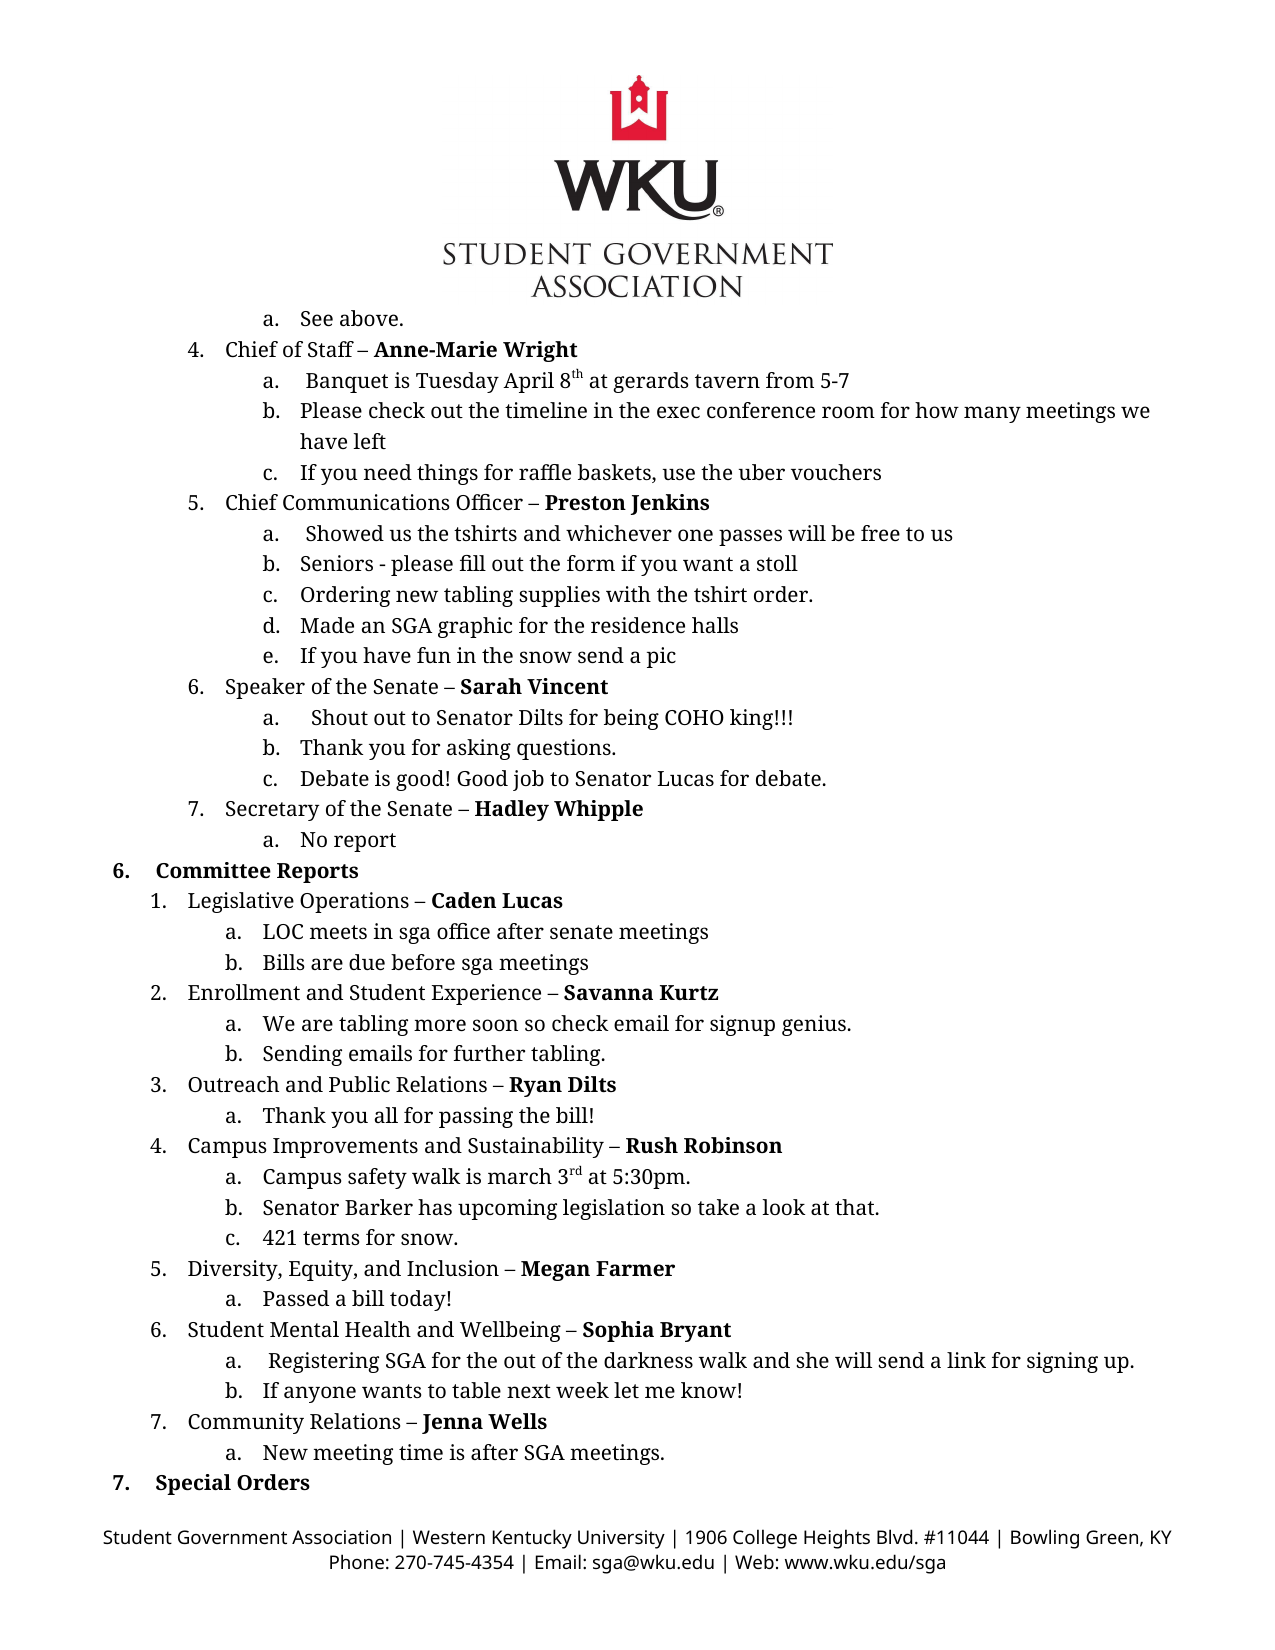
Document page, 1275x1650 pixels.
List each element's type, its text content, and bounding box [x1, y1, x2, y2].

list Enrollment and Student Experience – Savanna Kurtz [150, 978, 1200, 1007]
list Campus safety walk is march 3rd at 5:30pm. [225, 1162, 1200, 1190]
list Banquet is Tuesday April 8th at gerards tavern from 5-7 [262, 366, 1200, 394]
list Outreach and Public Relations – Ryan Dilts [150, 1070, 1200, 1098]
list Made an SGA graphic for the residence halls [262, 611, 1200, 639]
list Please check out the timeline in the exec conference room for how many meetings we have left [262, 396, 1200, 455]
list Ordering new tabling supplies with the tshirt order. [262, 580, 1200, 608]
list Sending emails for further tabling. [225, 1039, 1200, 1068]
list Senator Barker has upcoming legislation so take a look at that. [225, 1193, 1200, 1221]
list 421 terms for snow. [225, 1223, 1200, 1252]
list Shout out to Senator Dilts for being COHO king!!! [262, 703, 1200, 731]
picture [441, 75, 834, 305]
list Thank you all for passing the bill! [225, 1101, 1200, 1129]
list Seniors - please fill out the form if you want a stoll [262, 549, 1200, 578]
list Chief Communications Officer – Preston Jenkins [187, 488, 1200, 517]
list No report [262, 825, 1200, 853]
list New meeting time is after SGA meetings. [225, 1438, 1200, 1466]
list If anyone wants to table next week let me know! [225, 1376, 1200, 1405]
list We are tabling more soon so check email for signup genius. [225, 1009, 1200, 1037]
list Debate is good! Good job to Senator Lucas for debate. [262, 764, 1200, 792]
list Special Orders [112, 1468, 1200, 1497]
list Committee Reports [112, 856, 1200, 884]
list Thank you for asking questions. [262, 733, 1200, 762]
list Registering SGA for the out of the darkness walk and she will send a link for signing up. [225, 1346, 1200, 1374]
list Speaker of the Senate – Sarah Vincent [187, 672, 1200, 700]
list Legislative Operations – Caden Lucas [150, 886, 1200, 915]
list See above. [262, 304, 1200, 333]
list If you need things for raffle baskets, use the uber vouchers [262, 458, 1200, 486]
list Passed a bill today! [225, 1284, 1200, 1313]
list Student Mental Health and Wellbeing – Sophia Bryant [150, 1315, 1200, 1343]
list If you have fun in the snow send a pic [262, 641, 1200, 670]
list Chief of Staff – Anne-Marie Wright [187, 335, 1200, 363]
list LOC meets in sga office after senate meetings [225, 917, 1200, 945]
list Diversity, Equity, and Inclusion – Megan Farmer [150, 1254, 1200, 1282]
list Showed us the tshirts and whichever one passes will be free to us [262, 519, 1200, 547]
list Bills are due before sga meetings [225, 948, 1200, 976]
list Secretary of the Senate – Hadley Whipple [187, 794, 1200, 823]
list Campus Improvements and Sustainability – Rush Robinson [150, 1131, 1200, 1160]
list Community Relations – Jenna Wells [150, 1407, 1200, 1435]
